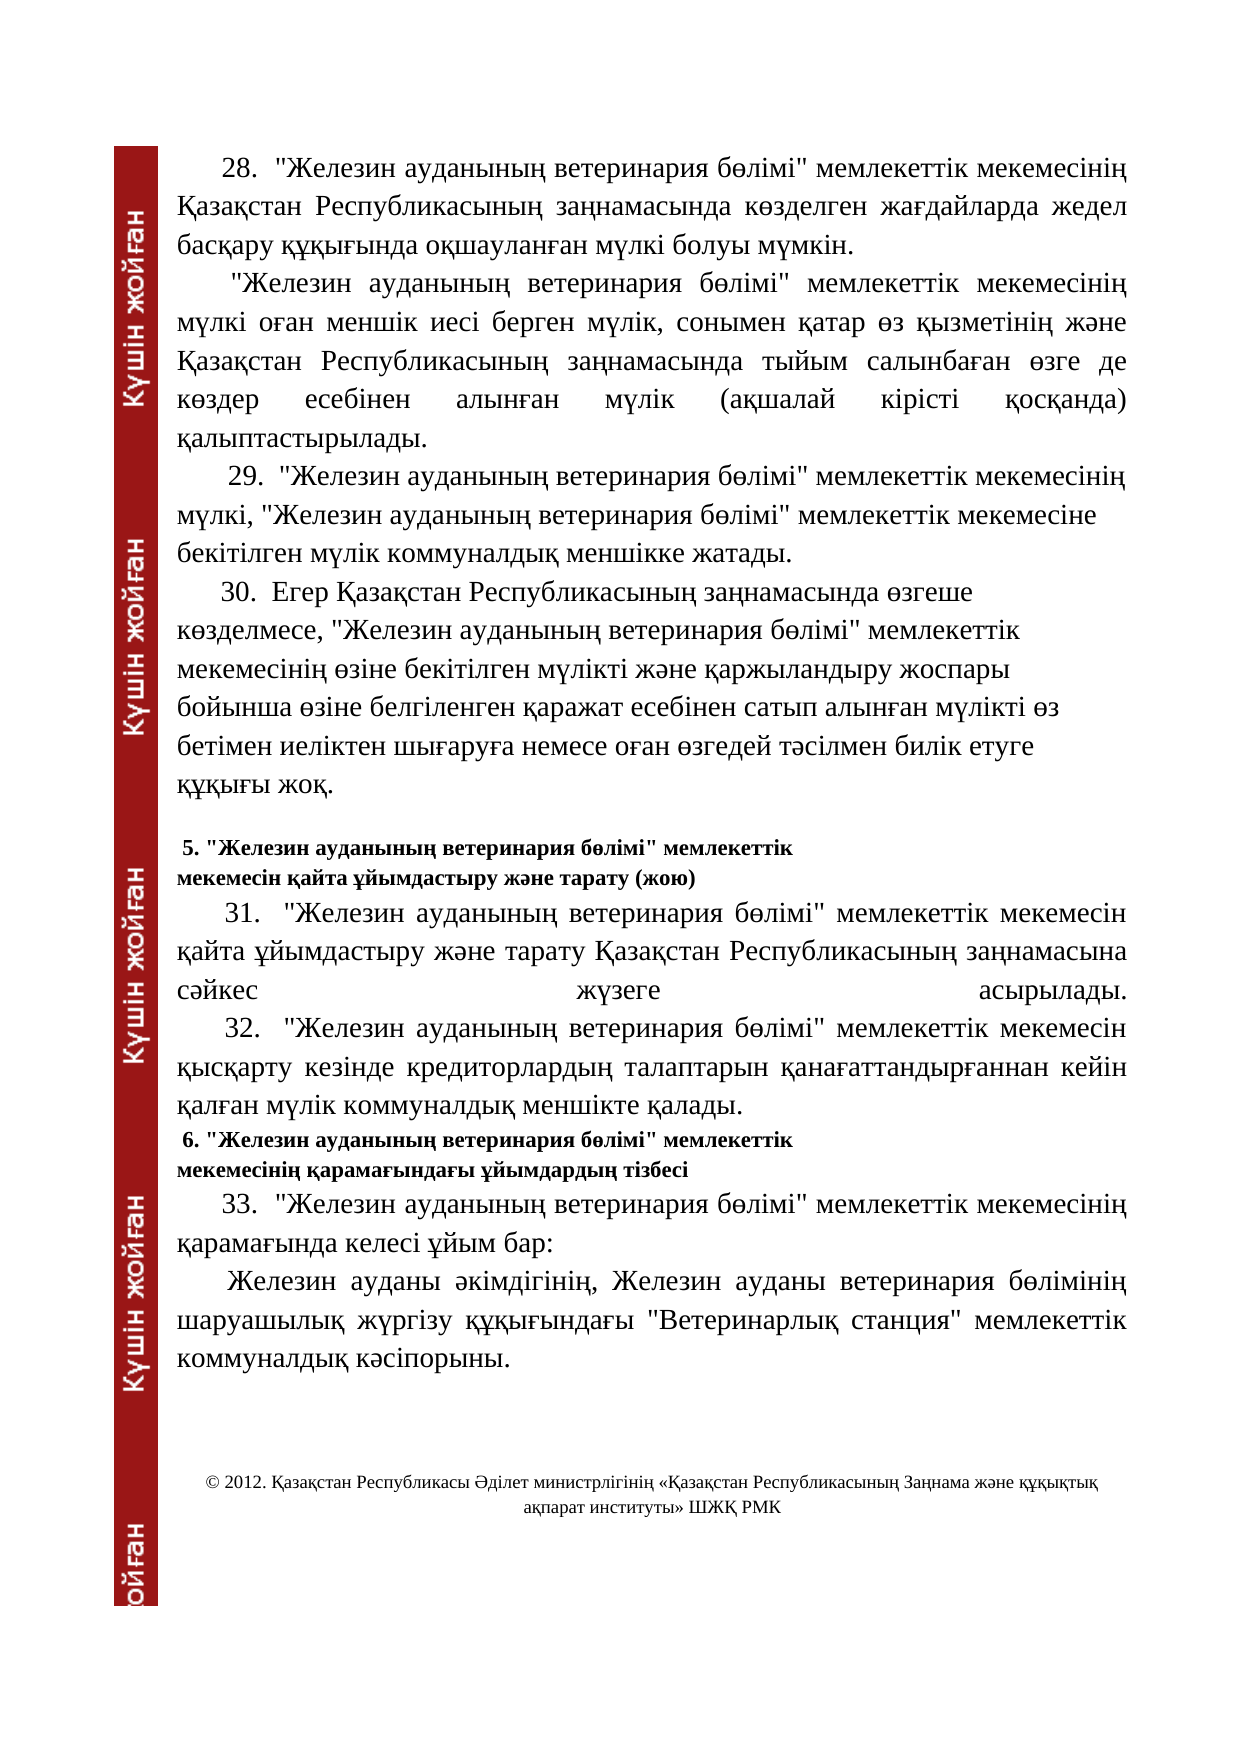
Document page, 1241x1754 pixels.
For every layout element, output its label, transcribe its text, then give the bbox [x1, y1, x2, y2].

picture [114, 146, 158, 150]
picture [114, 1258, 158, 1263]
text 33. "Железин ауданының ветеринария бөлімі" мемлекеттік мекемесінің қарамағында келесі ұйым бар: [112, 1186, 1128, 1258]
text 31. "Железин ауданының ветеринария бөлімі" мемлекеттік мекемесін қайта ұйымдастыру және тарату Қазақстан Республикасының заңнамасына сәйкес жүзеге асырылады. 32. "Железин ауданының ветеринария бөлімі" мемлекеттік мекемесін қысқарту кезінде кредиторлардың талаптарын қанағаттандырғаннан кейін қалған мүлік коммуналдық меншікте қалады. [112, 895, 1128, 1121]
text 28. "Железин ауданының ветеринария бөлімі" мемлекеттік мекемесінің Қазақстан Республикасының заңнамасында көзделген жағдайларда жедел басқару құқығында оқшауланған мүлкі болуы мүмкін. [112, 150, 1128, 261]
picture [114, 1121, 158, 1126]
text "Железин ауданының ветеринария бөлімі" мемлекеттік мекемесінің мүлкі оған меншік иесі берген мүлік, сонымен қатар өз қызметінің және Қазақстан Республикасының заңнамасында тыйым салынбаған өзге де көздер есебінен алынған мүлік (ақшалай кірісті қосқанда) қалыптастырылады. [112, 266, 1128, 453]
picture [114, 1182, 158, 1186]
picture [114, 453, 158, 458]
text Железин ауданы әкімдігінің, Железин ауданы ветеринария бөлімінің шаруашылық жүргізу құқығындағы "Ветеринарлық станция" мемлекеттік коммуналдық кәсіпорыны. [112, 1263, 1128, 1374]
picture [114, 1374, 158, 1471]
picture [114, 1517, 158, 1606]
text 5. "Железин ауданының ветеринария бөлімі" мемлекеттік мекемесін қайта ұйымдастыру және тарату (жою) [112, 834, 1128, 891]
picture [114, 891, 158, 895]
picture [114, 830, 158, 834]
text 29. "Железин ауданының ветеринария бөлімі" мемлекеттік мекемесінің мүлкі, "Железин ауданының ветеринария бөлімі" мемлекеттік мекемесіне бекітілген мүлік коммуналдық меншікке жатады. 30. Егер Қазақстан Республикасының заңнамасында өзгеше көзделмесе, "Железин ауданының ветеринария бөлімі" мемлекеттік мекемесінің өзіне бекітілген мүлікті және қаржыландыру жоспары бойынша өзіне белгіленген қаражат есебінен сатып алынған мүлікті өз бетімен иеліктен шығаруға немесе оған өзгедей тәсілмен билік етуге құқығы жоқ. [112, 458, 1128, 830]
text © 2012. Қазақстан Республикасы Әділет министрлігінің «Қазақстан Республикасының Заңнама және құқықтық ақпарат институты» ШЖҚ РМК [112, 1471, 1128, 1517]
text 6. "Железин ауданының ветеринария бөлімі" мемлекеттік мекемесінің қарамағындағы ұйымдардың тізбесі [112, 1126, 1128, 1182]
picture [114, 261, 158, 266]
